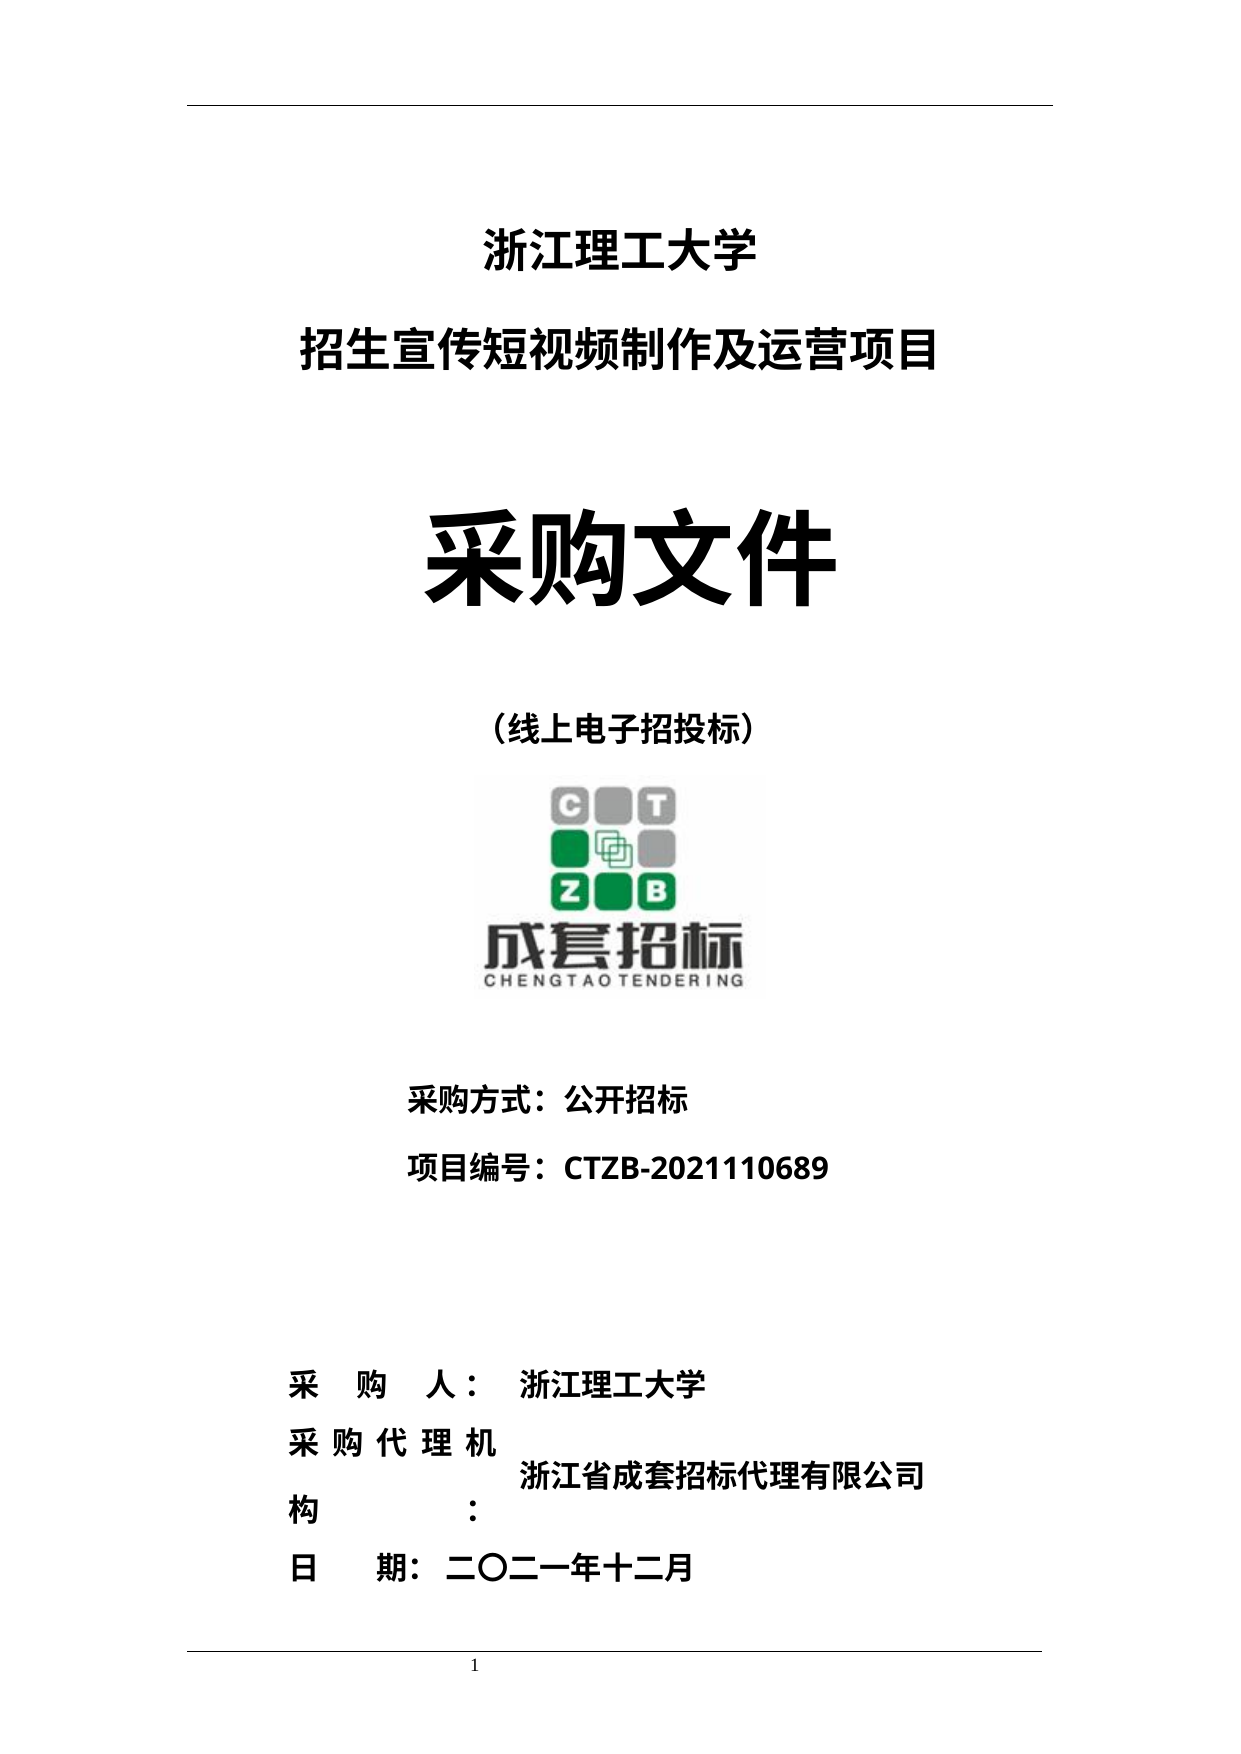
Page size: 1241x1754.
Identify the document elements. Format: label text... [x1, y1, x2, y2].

text 浙江理工大学 [187, 214, 1053, 280]
table_header 采 购 人： [277, 1360, 508, 1418]
text （线上电子招投标） [187, 703, 1053, 751]
text 采购方式：公开招标 [187, 1075, 1053, 1120]
text 项目编号：CTZB-2021110689 [187, 1143, 1053, 1188]
table_cell 浙江省成套招标代理有限公司 [508, 1418, 964, 1543]
text 采购文件 [187, 477, 1053, 627]
table_cell 日 期： 二〇二一年十二月 [277, 1543, 964, 1601]
picture [474, 775, 767, 999]
text 招生宣传短视频制作及运营项目 [187, 313, 1053, 380]
table_cell 采购代理机构： [277, 1418, 508, 1543]
table_header 浙江理工大学 [508, 1360, 964, 1418]
